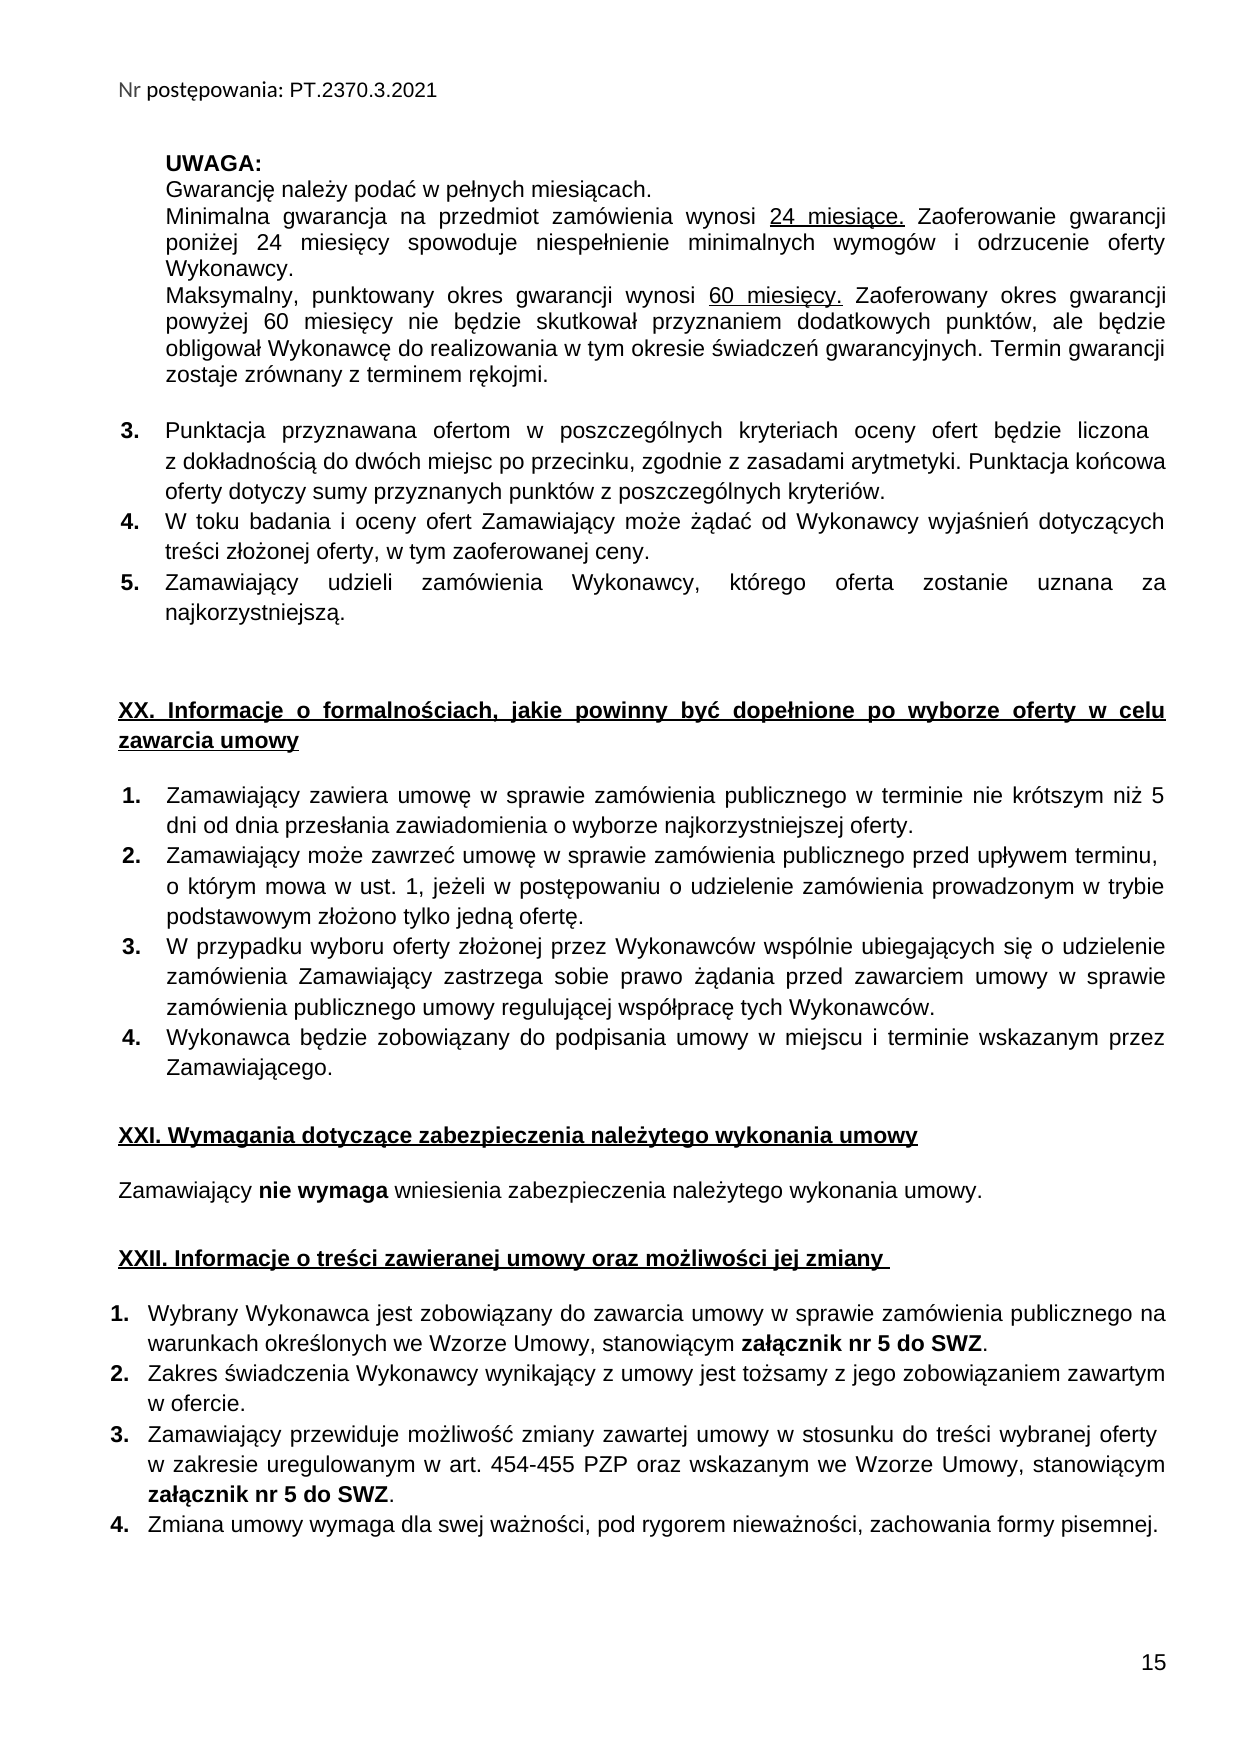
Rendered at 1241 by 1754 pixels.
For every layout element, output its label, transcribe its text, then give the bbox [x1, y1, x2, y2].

list Zakres świadczenia Wykonawcy wynikający z umowy jest tożsamy z jego zobowiązaniem zawartym w ofercie. [110, 1360, 1166, 1417]
list Zamawiający zawiera umowę w sprawie zamówienia publicznego w terminie nie krótszym niż 5 dni od dnia przesłania zawiadomienia o wyborze najkorzystniejszej oferty. [122, 782, 1166, 838]
subtitle XX. Informacje o formalnościach, jakie powinny być dopełnione po wyborze oferty w celu zawarcia umowy [118, 697, 1166, 719]
list Wybrany Wykonawca jest zobowiązany do zawarcia umowy w sprawie zamówienia publicznego na warunkach określonych we Wzorze Umowy, stanowiącym załącznik nr 5 do SWZ. [110, 1300, 1166, 1356]
list Maksymalny, punktowany okres gwarancji wynosi 60 miesięcy. Zaoferowany okres gwarancji powyżej 60 miesięcy nie będzie skutkował przyznaniem dodatkowych punktów, ale będzie obligował Wykonawcę do realizowania w tym okresie świadczeń gwarancyjnych. Termin gwarancji zostaje zrównany z terminem rękojmi. [165, 282, 1166, 387]
list UWAGA: [165, 150, 1166, 176]
list Wykonawca będzie zobowiązany do podpisania umowy w miejscu i terminie wskazanym przez Zamawiającego. [122, 1024, 1166, 1080]
list Gwarancję należy podać w pełnych miesiącach. [165, 176, 1166, 203]
list Zamawiający udzieli zamówienia Wykonawcy, którego oferta zostanie uznana za najkorzystniejszą. [120, 568, 1166, 625]
list Zmiana umowy wymaga dla swej ważności, pod rygorem nieważności, zachowania formy pisemnej. [110, 1511, 1166, 1537]
subtitle XX. Informacje o formalnościach, jakie powinny być dopełnione po wyborze oferty w celu zawarcia umowy [118, 721, 1166, 753]
list W toku badania i oceny ofert Zamawiający może żądać od Wykonawcy wyjaśnień dotyczących treści złożonej oferty, w tym zaoferowanej ceny. [120, 508, 1166, 564]
subtitle XXI. Wymagania dotyczące zabezpieczenia należytego wykonania umowy [118, 1122, 1166, 1148]
list W przypadku wyboru oferty złożonej przez Wykonawców wspólnie ubiegających się o udzielenie zamówienia Zamawiający zastrzega sobie prawo żądania przed zawarciem umowy w sprawie zamówienia publicznego umowy regulującej współpracę tych Wykonawców. [122, 933, 1166, 1020]
list Punktacja przyznawana ofertom w poszczególnych kryteriach oceny ofert będzie liczona z dokładnością do dwóch miejsc po przecinku, zgodnie z zasadami arytmetyki. Punktacja końcowa oferty dotyczy sumy przyznanych punktów z poszczególnych kryteriów. [120, 417, 1166, 504]
subtitle XXII. Informacje o treści zawieranej umowy oraz możliwości jej zmiany [118, 1244, 1166, 1271]
list Zamawiający może zawrzeć umowę w sprawie zamówienia publicznego przed upływem terminu, o którym mowa w ust. 1, jeżeli w postępowaniu o udzielenie zamówienia prowadzonym w trybie podstawowym złożono tylko jedną ofertę. [122, 842, 1166, 929]
list Zamawiający przewiduje możliwość zmiany zawartej umowy w stosunku do treści wybranej oferty w zakresie uregulowanym w art. 454-455 PZP oraz wskazanym we Wzorze Umowy, stanowiącym załącznik nr 5 do SWZ. [110, 1421, 1166, 1507]
list Minimalna gwarancja na przedmiot zamówienia wynosi 24 miesiące. Zaoferowanie gwarancji poniżej 24 miesięcy spowoduje niespełnienie minimalnych wymogów i odrzucenie oferty Wykonawcy. [165, 203, 1166, 282]
text Zamawiający nie wymaga wniesienia zabezpieczenia należytego wykonania umowy. [118, 1177, 1166, 1203]
